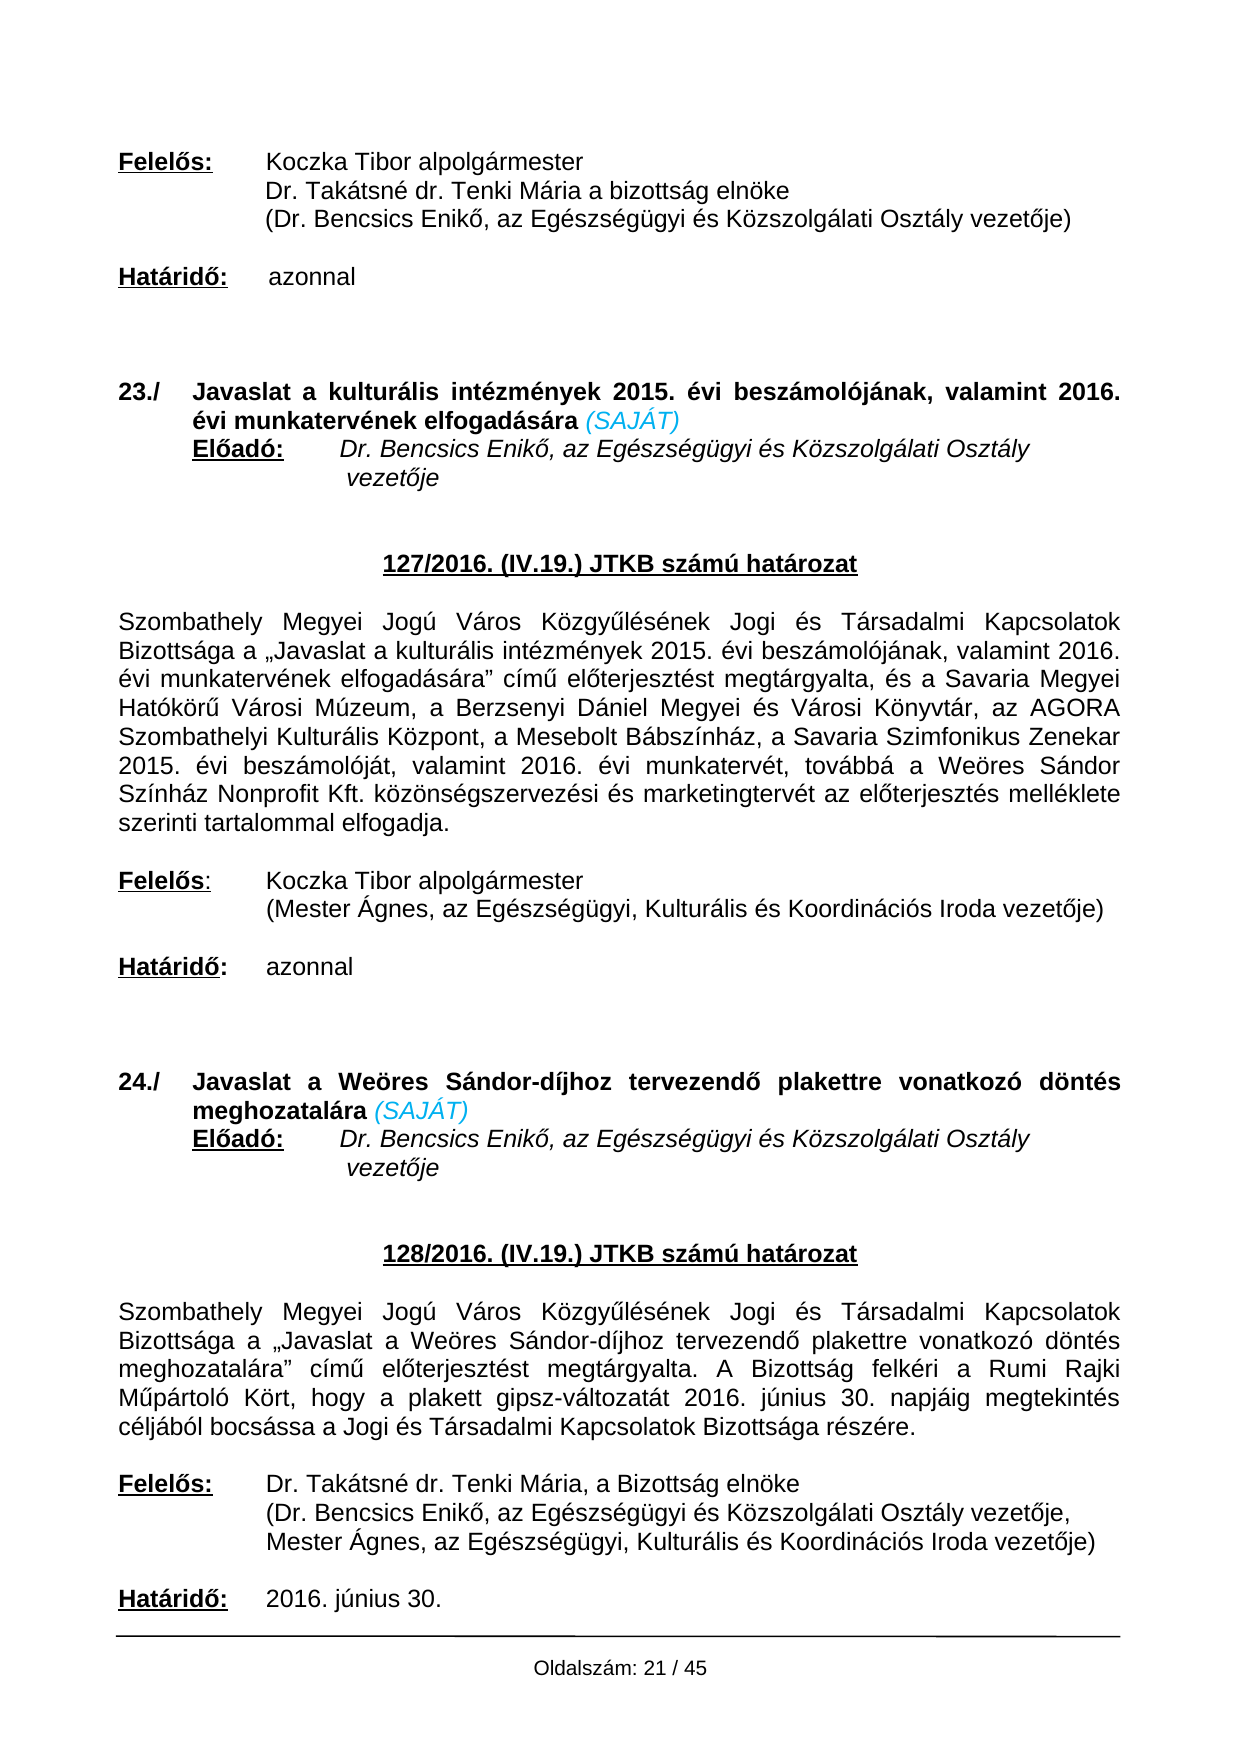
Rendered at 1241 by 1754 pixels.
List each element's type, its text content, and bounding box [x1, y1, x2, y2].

text 127/2016. (IV.19.) JTKB számú határozat [118, 549, 1122, 578]
text vezetője [118, 1153, 1122, 1182]
text 128/2016. (IV.19.) JTKB számú határozat [118, 1239, 1122, 1268]
text (Dr. Bencsics Enikő, az Egészségügyi és Közszolgálati Osztály vezetője) [265, 204, 1122, 233]
text Határidő: azonnal [118, 262, 1122, 291]
text Előadó: Dr. Bencsics Enikő, az Egészségügyi és Közszolgálati Osztály [118, 434, 1122, 463]
text 24./ Javaslat a Weöres Sándor-díjhoz tervezendő plakettre vonatkozó döntés meghozatalára (SAJÁT) [118, 1067, 1122, 1124]
text Szombathely Megyei Jogú Város Közgyűlésének Jogi és Társadalmi Kapcsolatok Bizottsága a „Javaslat a kulturális intézmények 2015. évi beszámolójának, valamint 2016. évi munkatervének elfogadására” című előterjesztést megtárgyalta, és a Savaria Megyei Hatókörű Városi Múzeum, a Berzsenyi Dániel Megyei és Városi Könyvtár, az AGORA Szombathelyi Kulturális Központ, a Mesebolt Bábszínház, a Savaria Szimfonikus Zenekar 2015. évi beszámolóját, valamint 2016. évi munkatervét, továbbá a Weöres Sándor Színház Nonprofit Kft. közönségszervezési és marketingtervét az előterjesztés melléklete szerinti tartalommal elfogadja. [118, 607, 1122, 837]
text Határidő: azonnal [118, 952, 1122, 981]
text Mester Ágnes, az Egészségügyi, Kulturális és Koordinációs Iroda vezetője) [266, 1527, 1122, 1556]
text Felelős: Koczka Tibor alpolgármester [118, 147, 1122, 176]
text (Mester Ágnes, az Egészségügyi, Kulturális és Koordinációs Iroda vezetője) [118, 894, 1122, 923]
text Felelős: Dr. Takátsné dr. Tenki Mária, a Bizottság elnöke [118, 1469, 1122, 1498]
text vezetője [118, 463, 1122, 492]
text Felelős: Koczka Tibor alpolgármester [118, 866, 1122, 894]
text (Dr. Bencsics Enikő, az Egészségügyi és Közszolgálati Osztály vezetője, [266, 1498, 1122, 1527]
text Előadó: Dr. Bencsics Enikő, az Egészségügyi és Közszolgálati Osztály [118, 1124, 1122, 1153]
text 23./ Javaslat a kulturális intézmények 2015. évi beszámolójának, valamint 2016. évi munkatervének elfogadására (SAJÁT) [118, 377, 1122, 434]
text Dr. Takátsné dr. Tenki Mária a bizottság elnöke [191, 176, 1122, 204]
text Szombathely Megyei Jogú Város Közgyűlésének Jogi és Társadalmi Kapcsolatok Bizottsága a „Javaslat a Weöres Sándor-díjhoz tervezendő plakettre vonatkozó döntés meghozatalára” című előterjesztést megtárgyalta. A Bizottság felkéri a Rumi Rajki Műpártoló Kört, hogy a plakett gipsz-változatát 2016. június 30. napjáig megtekintés céljából bocsássa a Jogi és Társadalmi Kapcsolatok Bizottsága részére. [118, 1297, 1122, 1441]
text Határidő: 2016. június 30. [118, 1584, 1122, 1613]
